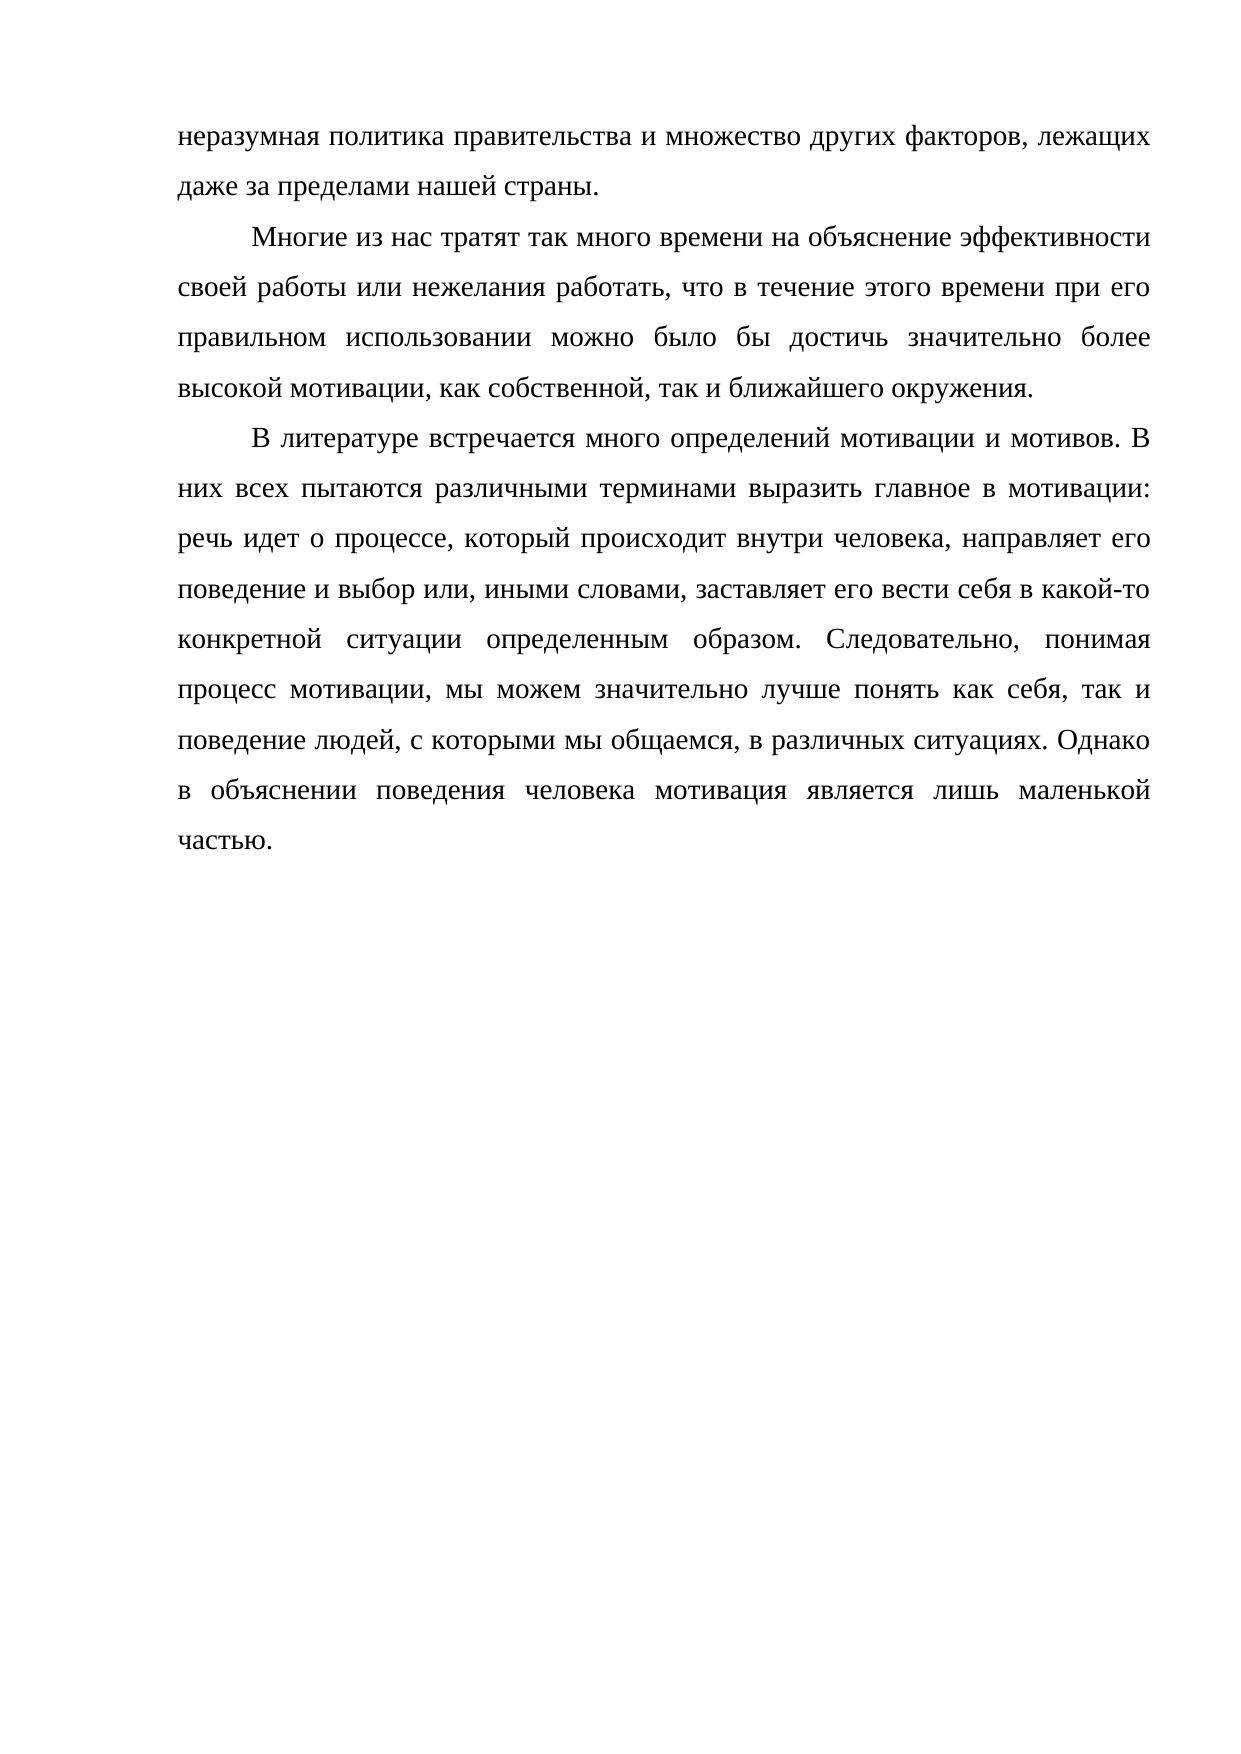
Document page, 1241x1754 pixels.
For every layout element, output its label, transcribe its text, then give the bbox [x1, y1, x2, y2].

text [177, 118, 1152, 202]
text Многие из нас тратят так много времени на объяснение эффективности своей работы или нежелания работать, что в течение этого времени при его правильном использовании можно было бы достичь значительно более высокой мотивации, как собственной, так и ближайшего окружения. [177, 219, 1152, 403]
text В литературе встречается много определений мотивации и мотивов. В них всех пытаются различными терминами выразить главное в мотивации: речь идет о процессе, который происходит внутри человека, направляет его поведение и выбор или, иными словами, заставляет его вести себя в какой-то конкретной ситуации определенным образом. Следовательно, понимая процесс мотивации, мы можем значительно лучше понять как себя, так и поведение людей, с которыми мы общаемся, в различных ситуациях. Однако в объяснении поведения человека мотивация является лишь маленькой частью. [177, 420, 1152, 856]
